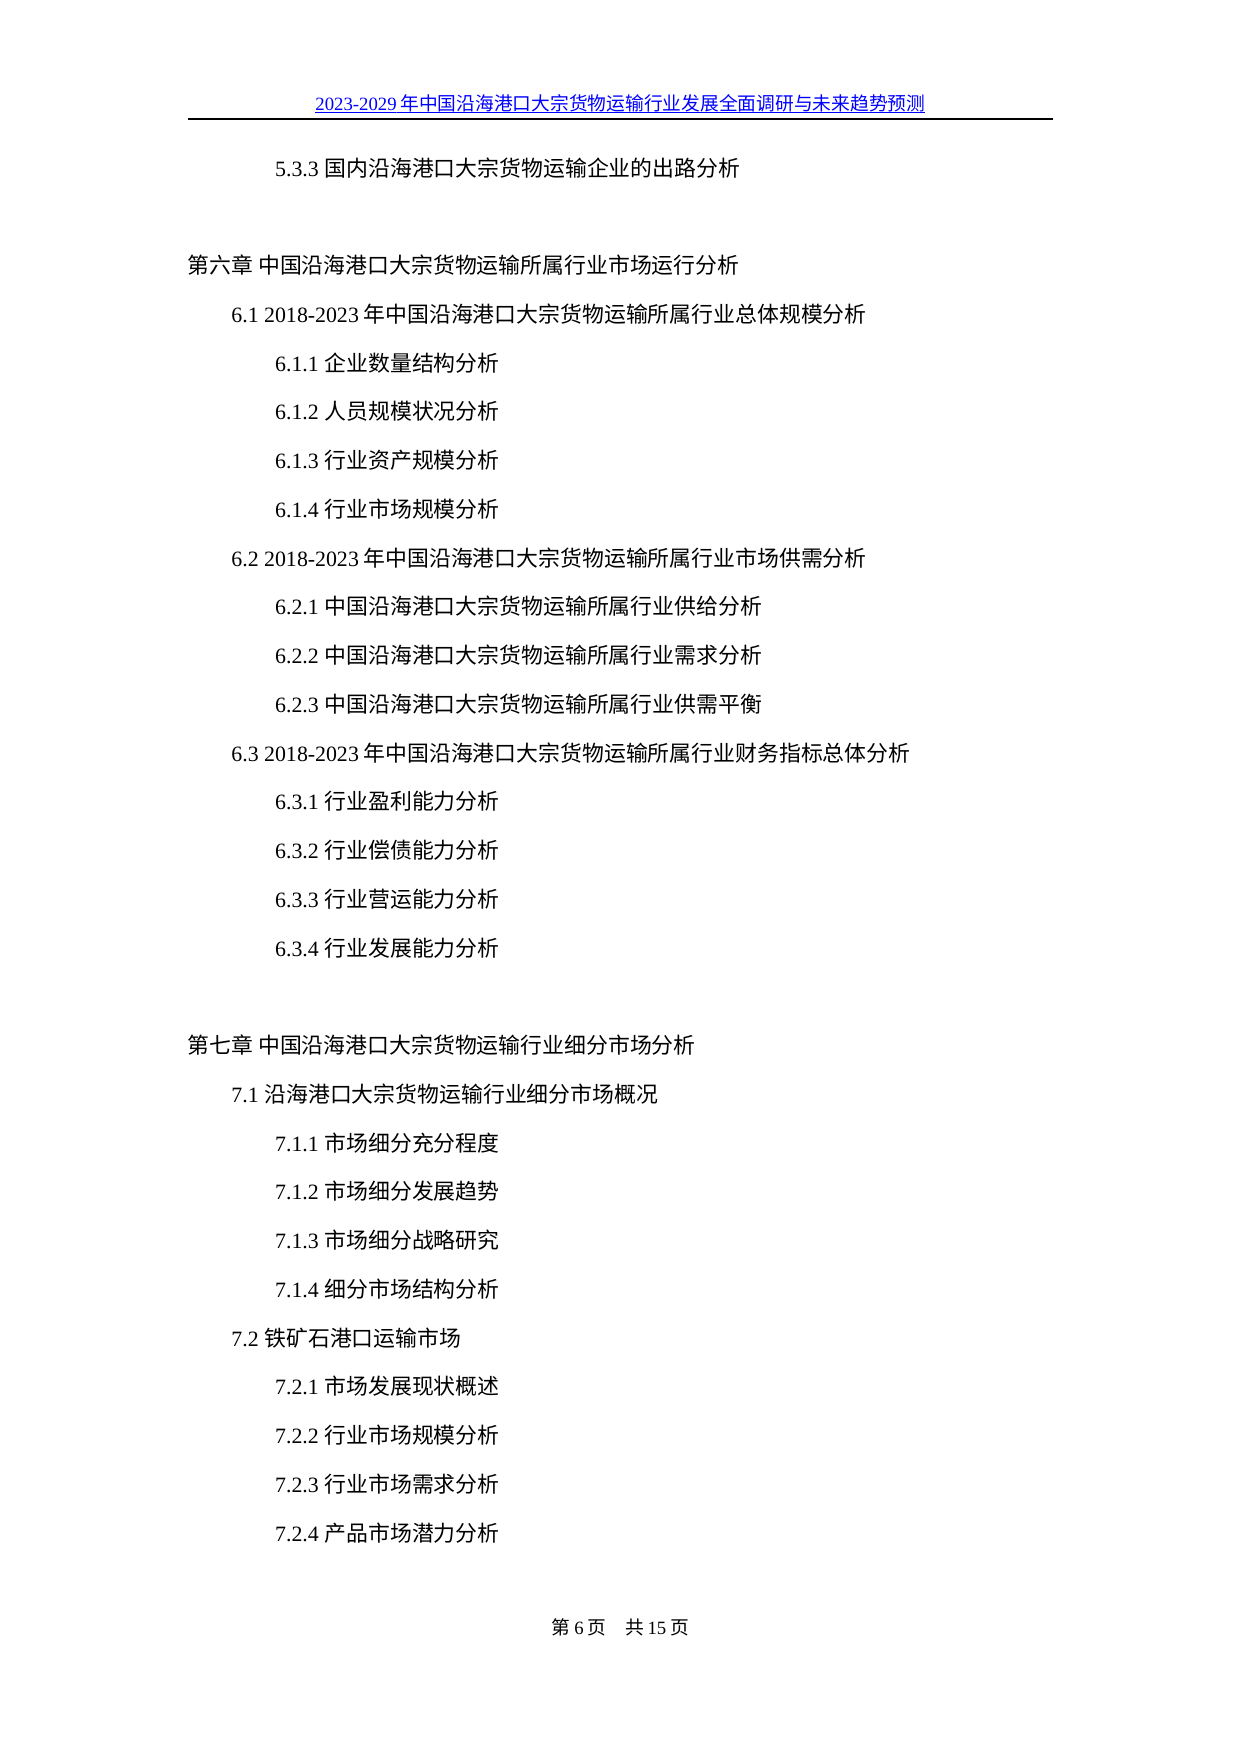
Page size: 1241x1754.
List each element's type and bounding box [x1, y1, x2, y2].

text [187, 150, 1053, 1548]
